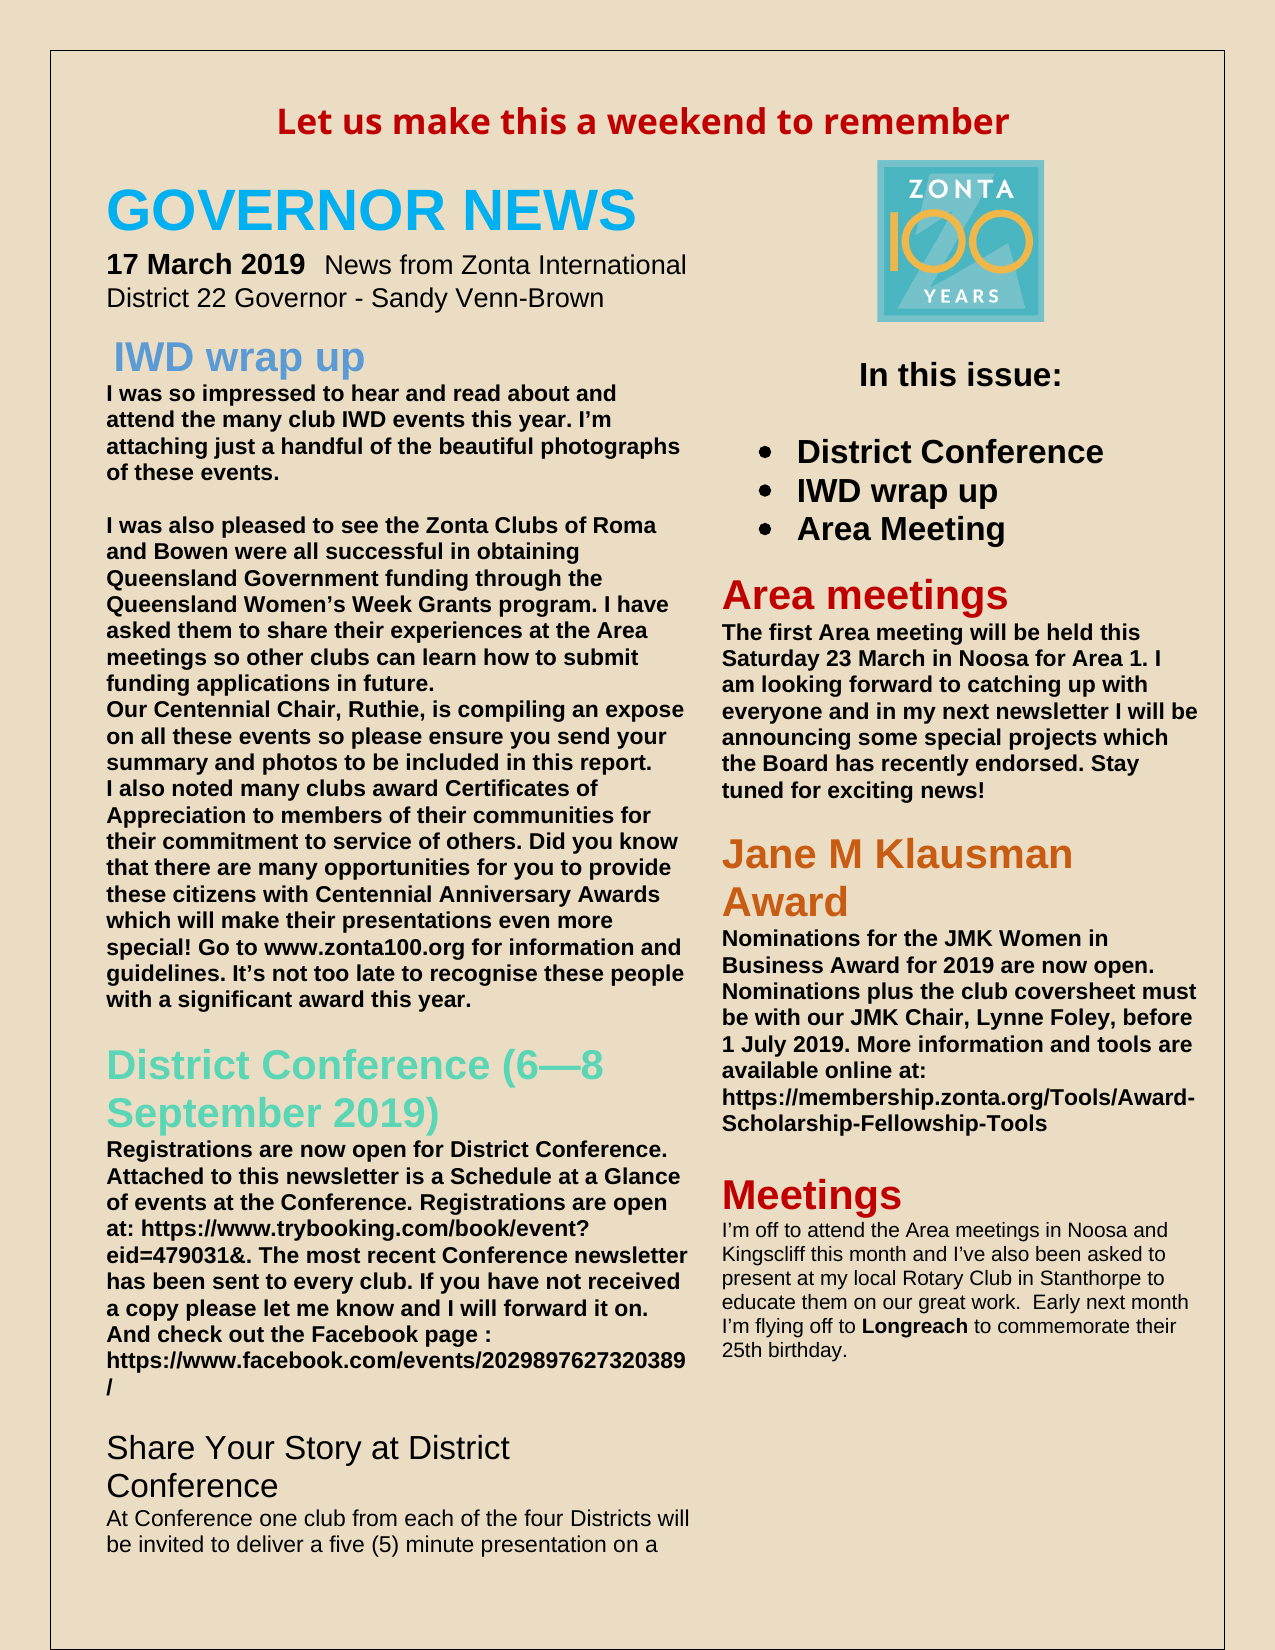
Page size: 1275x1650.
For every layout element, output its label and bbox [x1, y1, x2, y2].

table_header [75, 75, 1200, 161]
table_header [722, 161, 1200, 1573]
table_header [75, 161, 722, 1573]
